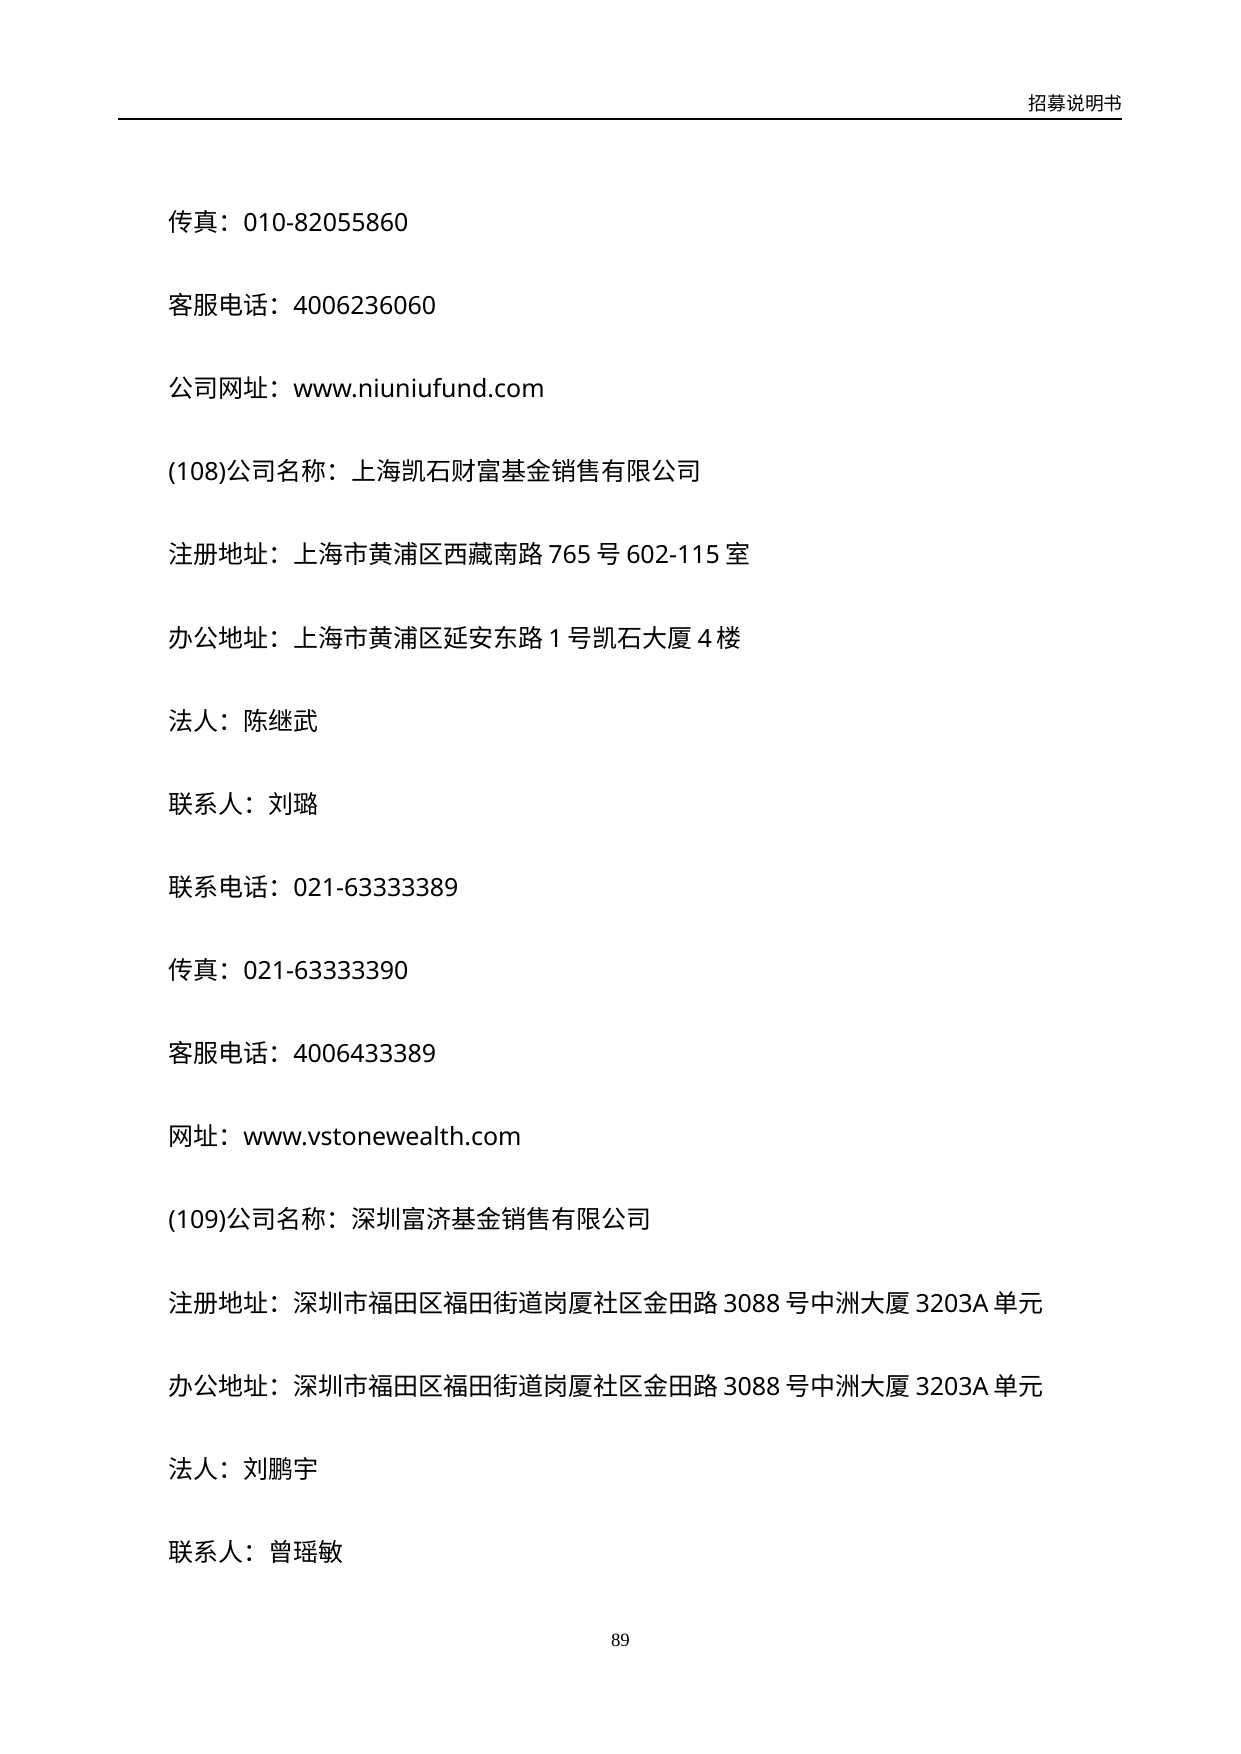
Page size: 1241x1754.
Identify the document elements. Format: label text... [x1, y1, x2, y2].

text 注册地址：深圳市福田区福田街道岗厦社区金田路3088号中洲大厦3203A单元 [118, 1269, 1122, 1334]
text 客服电话：4006433389 [118, 1019, 1122, 1084]
text (108)公司名称：上海凯石财富基金销售有限公司 [118, 437, 1122, 502]
text 办公地址：深圳市福田区福田街道岗厦社区金田路3088号中洲大厦3203A单元 [118, 1352, 1122, 1417]
text 公司网址：www.niuniufund.com [118, 354, 1122, 419]
text 联系人：曾瑶敏 [118, 1518, 1122, 1583]
text 法人：陈继武 [118, 687, 1122, 752]
text 注册地址：上海市黄浦区西藏南路765号602-115室 [118, 521, 1122, 586]
text 网址：www.vstonewealth.com [118, 1102, 1122, 1167]
text 传真：021-63333390 [118, 936, 1122, 1001]
text 联系人：刘璐 [118, 770, 1122, 835]
text 传真：010-82055860 [118, 188, 1122, 253]
text 办公地址：上海市黄浦区延安东路1号凯石大厦4楼 [118, 604, 1122, 669]
text 联系电话：021-63333389 [118, 853, 1122, 918]
text 法人：刘鹏宇 [118, 1435, 1122, 1500]
text (109)公司名称：深圳富济基金销售有限公司 [118, 1186, 1122, 1251]
text 客服电话：4006236060 [118, 271, 1122, 336]
